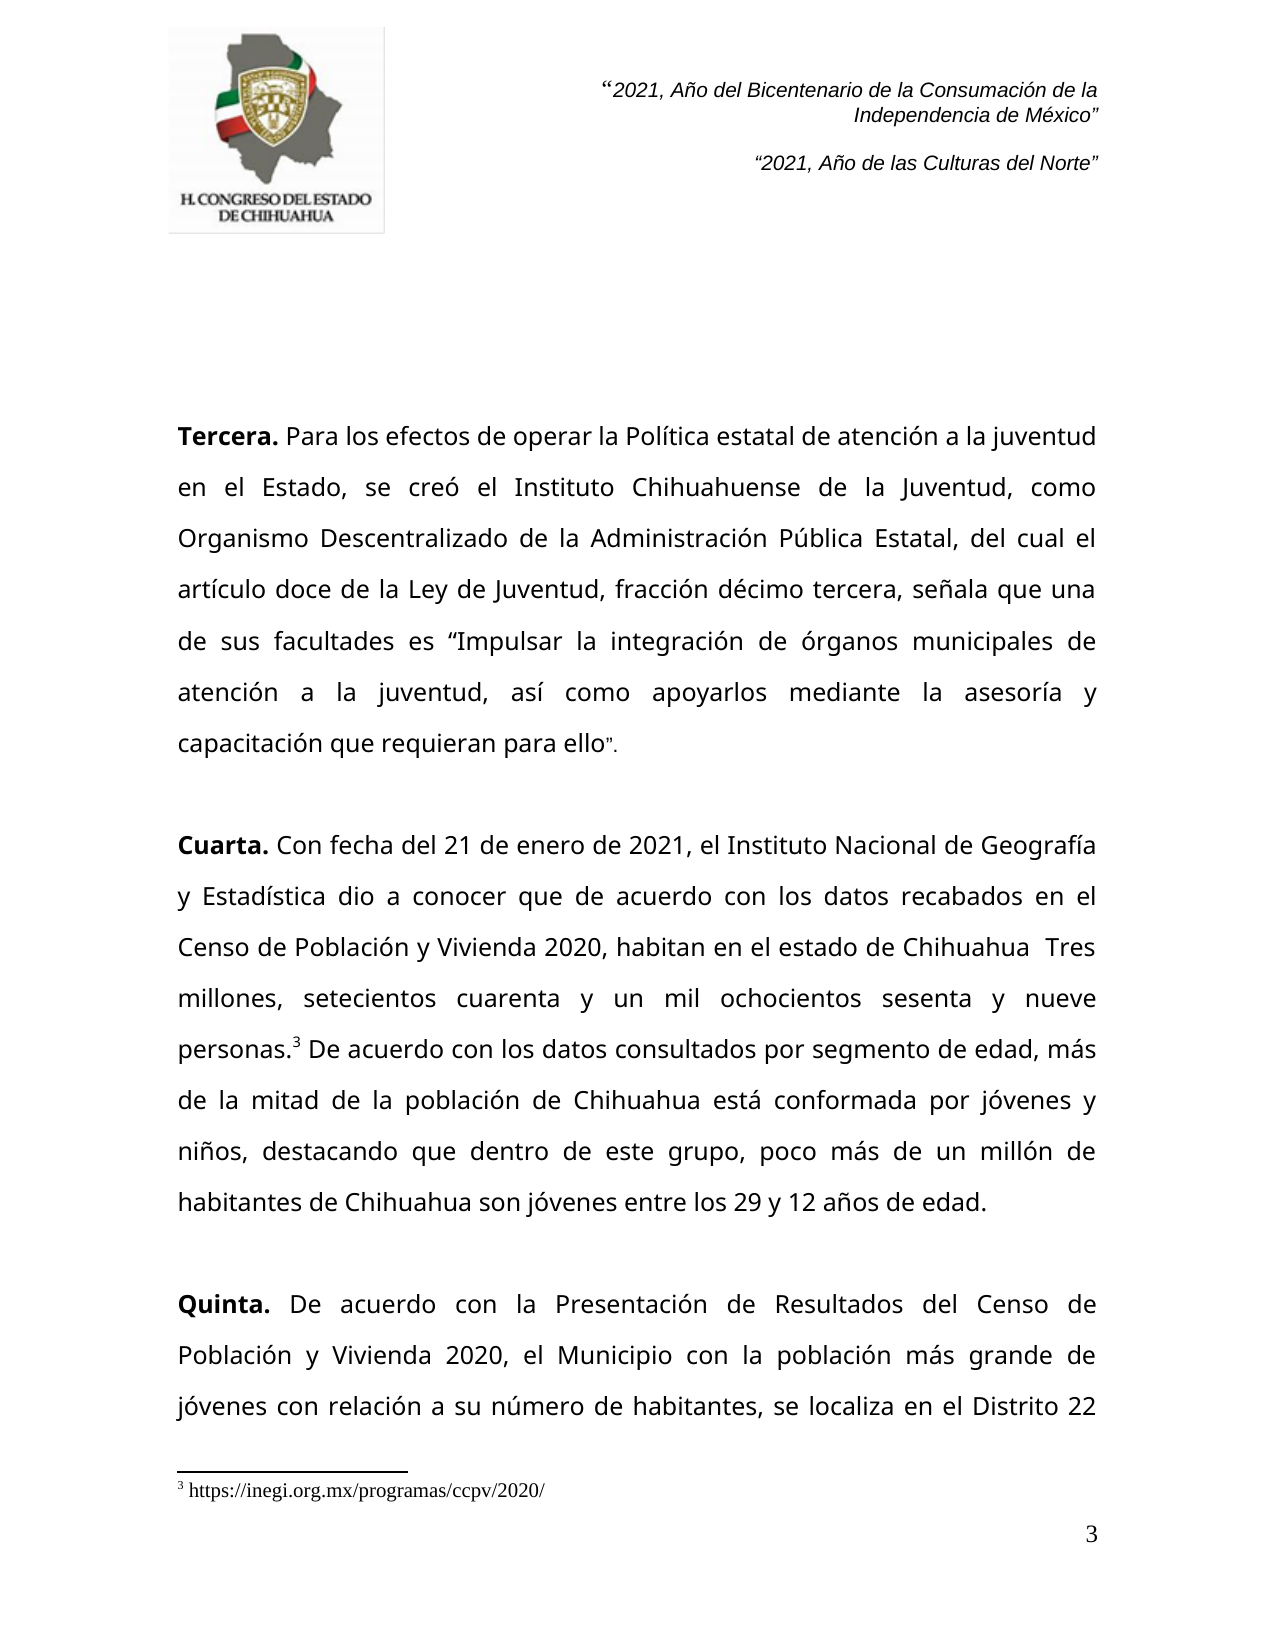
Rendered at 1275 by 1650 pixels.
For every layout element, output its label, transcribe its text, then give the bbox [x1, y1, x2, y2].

text Tercera. Para los efectos de operar la Política estatal de atención a la juventud en el Estado, se creó el Instituto Chihuahuense de la Juventud, como Organismo Descentralizado de la Administración Pública Estatal, del cual el artículo doce de la Ley de Juventud, fracción décimo tercera, señala que una de sus facultades es “Impulsar la integración de órganos municipales de atención a la juventud, así como apoyarlos mediante la asesoría y capacitación que requieran para ello”. [177, 419, 1098, 759]
picture [168, 27, 386, 235]
text Cuarta. Con fecha del 21 de enero de 2021, el Instituto Nacional de Geografía y Estadística dio a conocer que de acuerdo con los datos recabados en el Censo de Población y Vivienda 2020, habitan en el estado de Chihuahua Tres millones, setecientos cuarenta y un mil ochocientos sesenta y nueve personas. De acuerdo con los datos consultados por segmento de edad, más de la mitad de la población de Chihuahua está conformada por jóvenes y niños, destacando que dentro de este grupo, poco más de un millón de habitantes de Chihuahua son jóvenes entre los 29 y 12 años de edad. [177, 827, 1098, 1219]
